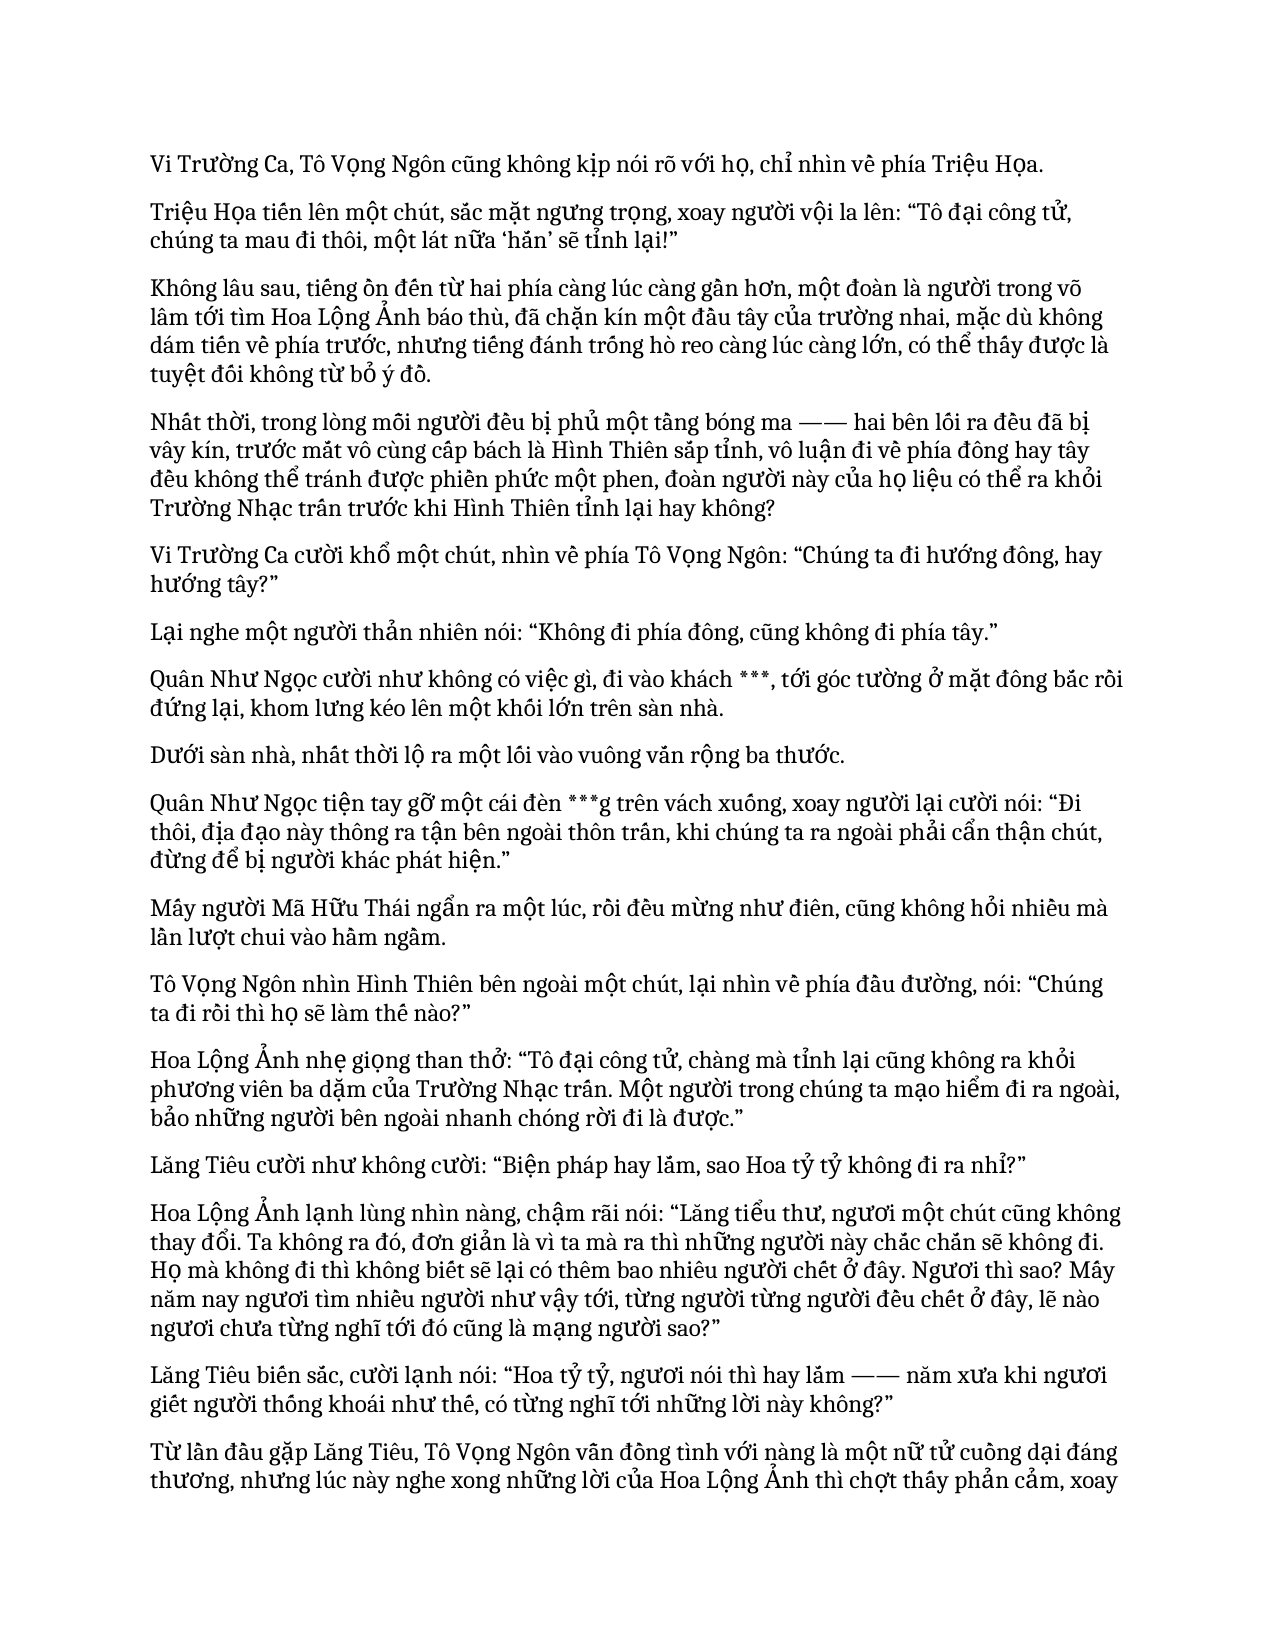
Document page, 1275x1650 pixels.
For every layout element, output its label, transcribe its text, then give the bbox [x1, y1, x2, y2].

text Mấy người Mã Hữu Thái ngẩn ra một lúc, rồi đều mừng như điên, cũng không hỏi nhiều mà lần lượt chui vào hầm ngầm. [150, 894, 1125, 951]
text Tô Vọng Ngôn nhìn Hình Thiên bên ngoài một chút, lại nhìn về phía đầu đường, nói: “Chúng ta đi rồi thì họ sẽ làm thế nào?” [150, 970, 1125, 1027]
text Triệu Họa tiến lên một chút, sắc mặt ngưng trọng, xoay người vội la lên: “Tô đại công tử, chúng ta mau đi thôi, một lát nữa ‘hắn’ sẽ tỉnh lại!” [150, 197, 1125, 255]
text Quân Như Ngọc cười như không có việc gì, đi vào khách ***, tới góc tường ở mặt đông bắc rồi đứng lại, khom lưng kéo lên một khối lớn trên sàn nhà. [150, 665, 1125, 722]
text Nhất thời, trong lòng mỗi người đều bị phủ một tầng bóng ma —— hai bên lối ra đều đã bị vây kín, trước mắt vô cùng cấp bách là Hình Thiên sắp tỉnh, vô luận đi về phía đông hay tây đều không thể tránh được phiền phức một phen, đoàn người này của họ liệu có thể ra khỏi Trường Nhạc trấn trước khi Hình Thiên tỉnh lại hay không? [150, 407, 1125, 522]
text Quân Như Ngọc tiện tay gỡ một cái đèn ***g trên vách xuống, xoay người lại cười nói: “Đi thôi, địa đạo này thông ra tận bên ngoài thôn trấn, khi chúng ta ra ngoài phải cẩn thận chút, đừng để bị người khác phát hiện.” [150, 789, 1125, 875]
text Lăng Tiêu cười như không cười: “Biện pháp hay lắm, sao Hoa tỷ tỷ không đi ra nhỉ?” [150, 1151, 1125, 1180]
text Không lâu sau, tiếng ồn đến từ hai phía càng lúc càng gần hơn, một đoàn là người trong võ lâm tới tìm Hoa Lộng Ảnh báo thù, đã chặn kín một đầu tây của trường nhai, mặc dù không dám tiến về phía trước, nhưng tiếng đánh trống hò reo càng lúc càng lớn, có thể thấy được là tuyệt đối không từ bỏ ý đồ. [150, 274, 1125, 389]
text Hoa Lộng Ảnh nhẹ giọng than thở: “Tô đại công tử, chàng mà tỉnh lại cũng không ra khỏi phương viên ba dặm của Trường Nhạc trấn. Một người trong chúng ta mạo hiểm đi ra ngoài, bảo những người bên ngoài nhanh chóng rời đi là được.” [150, 1046, 1125, 1132]
text Lại nghe một người thản nhiên nói: “Không đi phía đông, cũng không đi phía tây.” [150, 617, 1125, 646]
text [150, 1437, 1125, 1495]
text Vi Trường Ca, Tô Vọng Ngôn cũng không kịp nói rõ với họ, chỉ nhìn về phía Triệu Họa. [150, 150, 1125, 179]
text Lăng Tiêu biến sắc, cười lạnh nói: “Hoa tỷ tỷ, ngươi nói thì hay lắm —— năm xưa khi ngươi giết người thống khoái như thế, có từng nghĩ tới những lời này không?” [150, 1361, 1125, 1419]
text Hoa Lộng Ảnh lạnh lùng nhìn nàng, chậm rãi nói: “Lăng tiểu thư, ngươi một chút cũng không thay đổi. Ta không ra đó, đơn giản là vì ta mà ra thì những người này chắc chắn sẽ không đi. Họ mà không đi thì không biết sẽ lại có thêm bao nhiêu người chết ở đây. Ngươi thì sao? Mấy năm nay ngươi tìm nhiều người như vậy tới, từng người từng người đều chết ở đây, lẽ nào ngươi chưa từng nghĩ tới đó cũng là mạng người sao?” [150, 1199, 1125, 1342]
text Dưới sàn nhà, nhất thời lộ ra một lối vào vuông vắn rộng ba thước. [150, 741, 1125, 770]
text Vi Trường Ca cười khổ một chút, nhìn về phía Tô Vọng Ngôn: “Chúng ta đi hướng đông, hay hướng tây?” [150, 541, 1125, 599]
